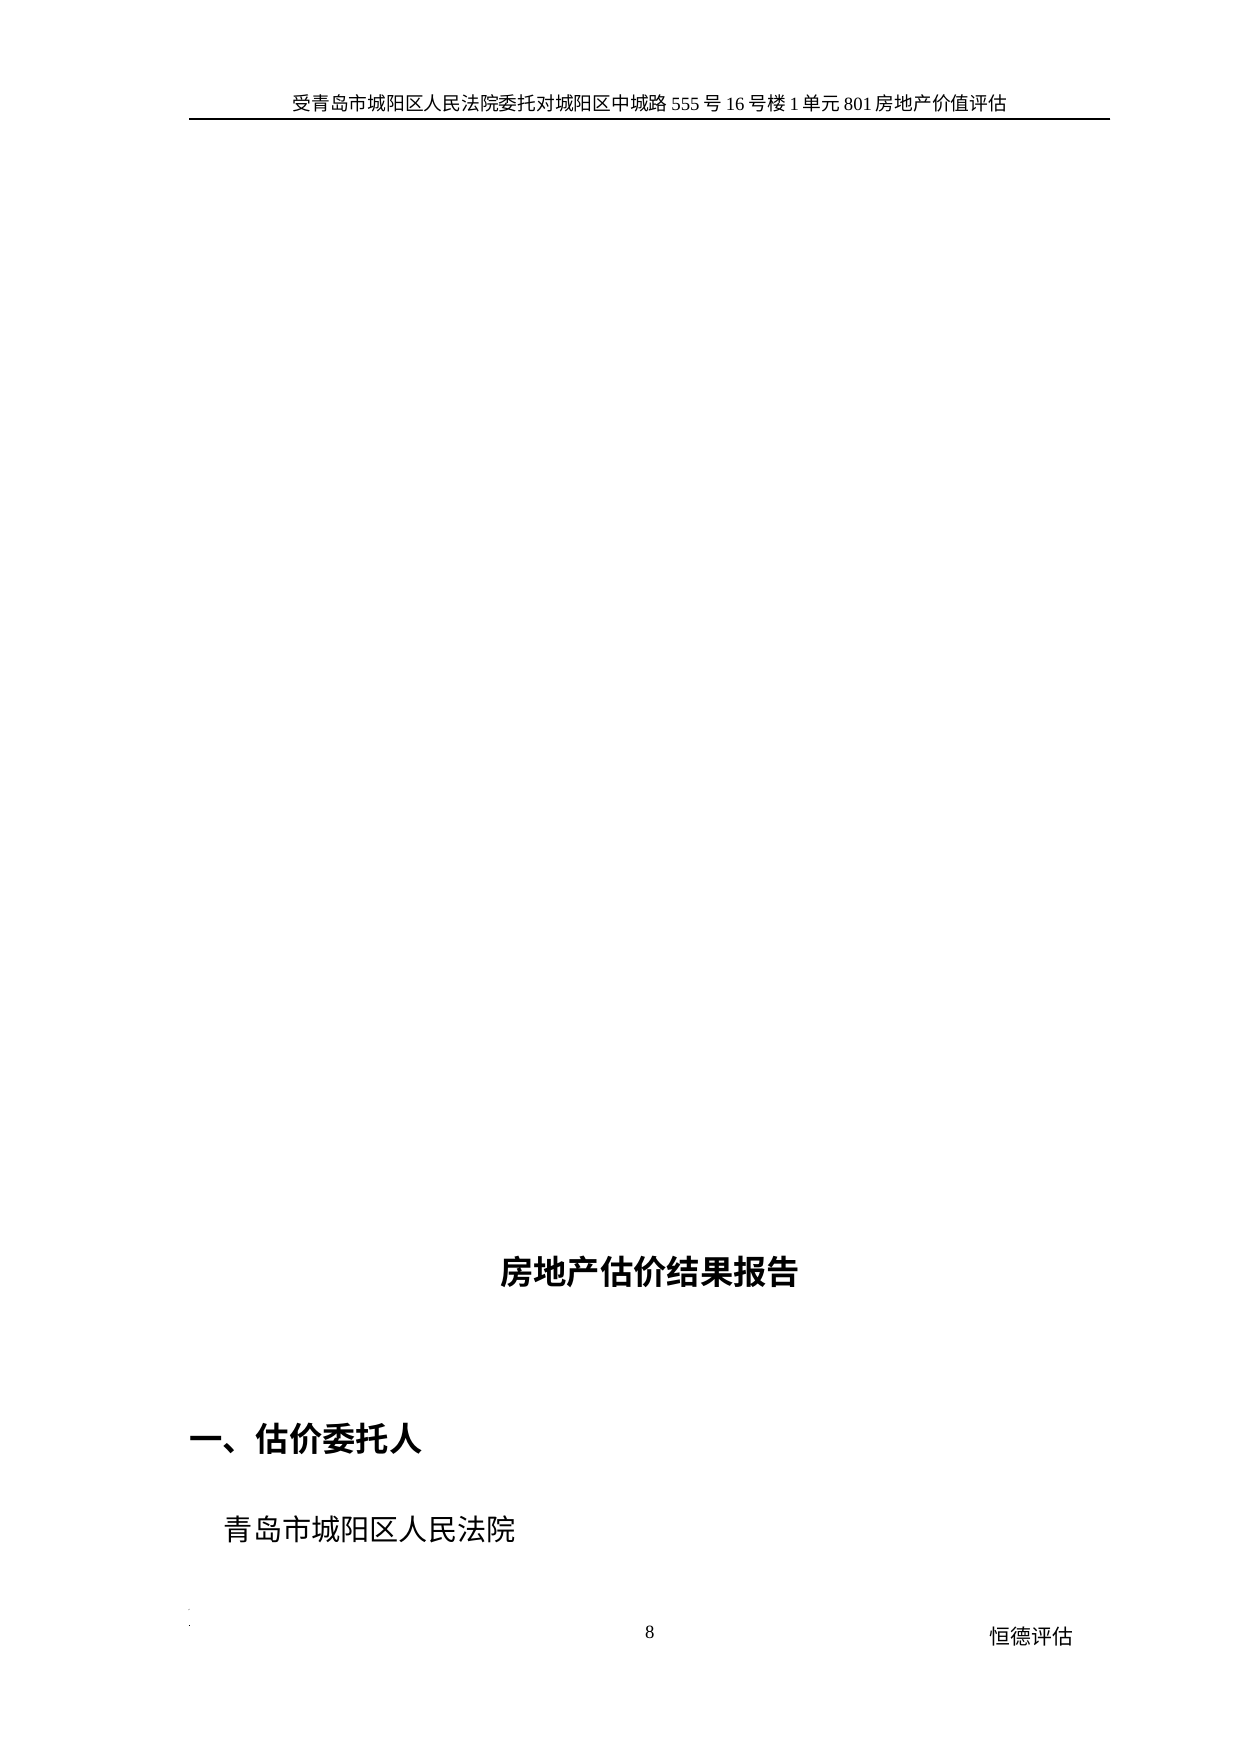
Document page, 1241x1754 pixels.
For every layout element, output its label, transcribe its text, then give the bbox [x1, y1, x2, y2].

text 青岛市城阳区人民法院 [189, 1495, 1110, 1560]
subtitle 一、估价委托人 [189, 1405, 1110, 1470]
subtitle 房地产估价结果报告 [189, 1237, 1110, 1302]
